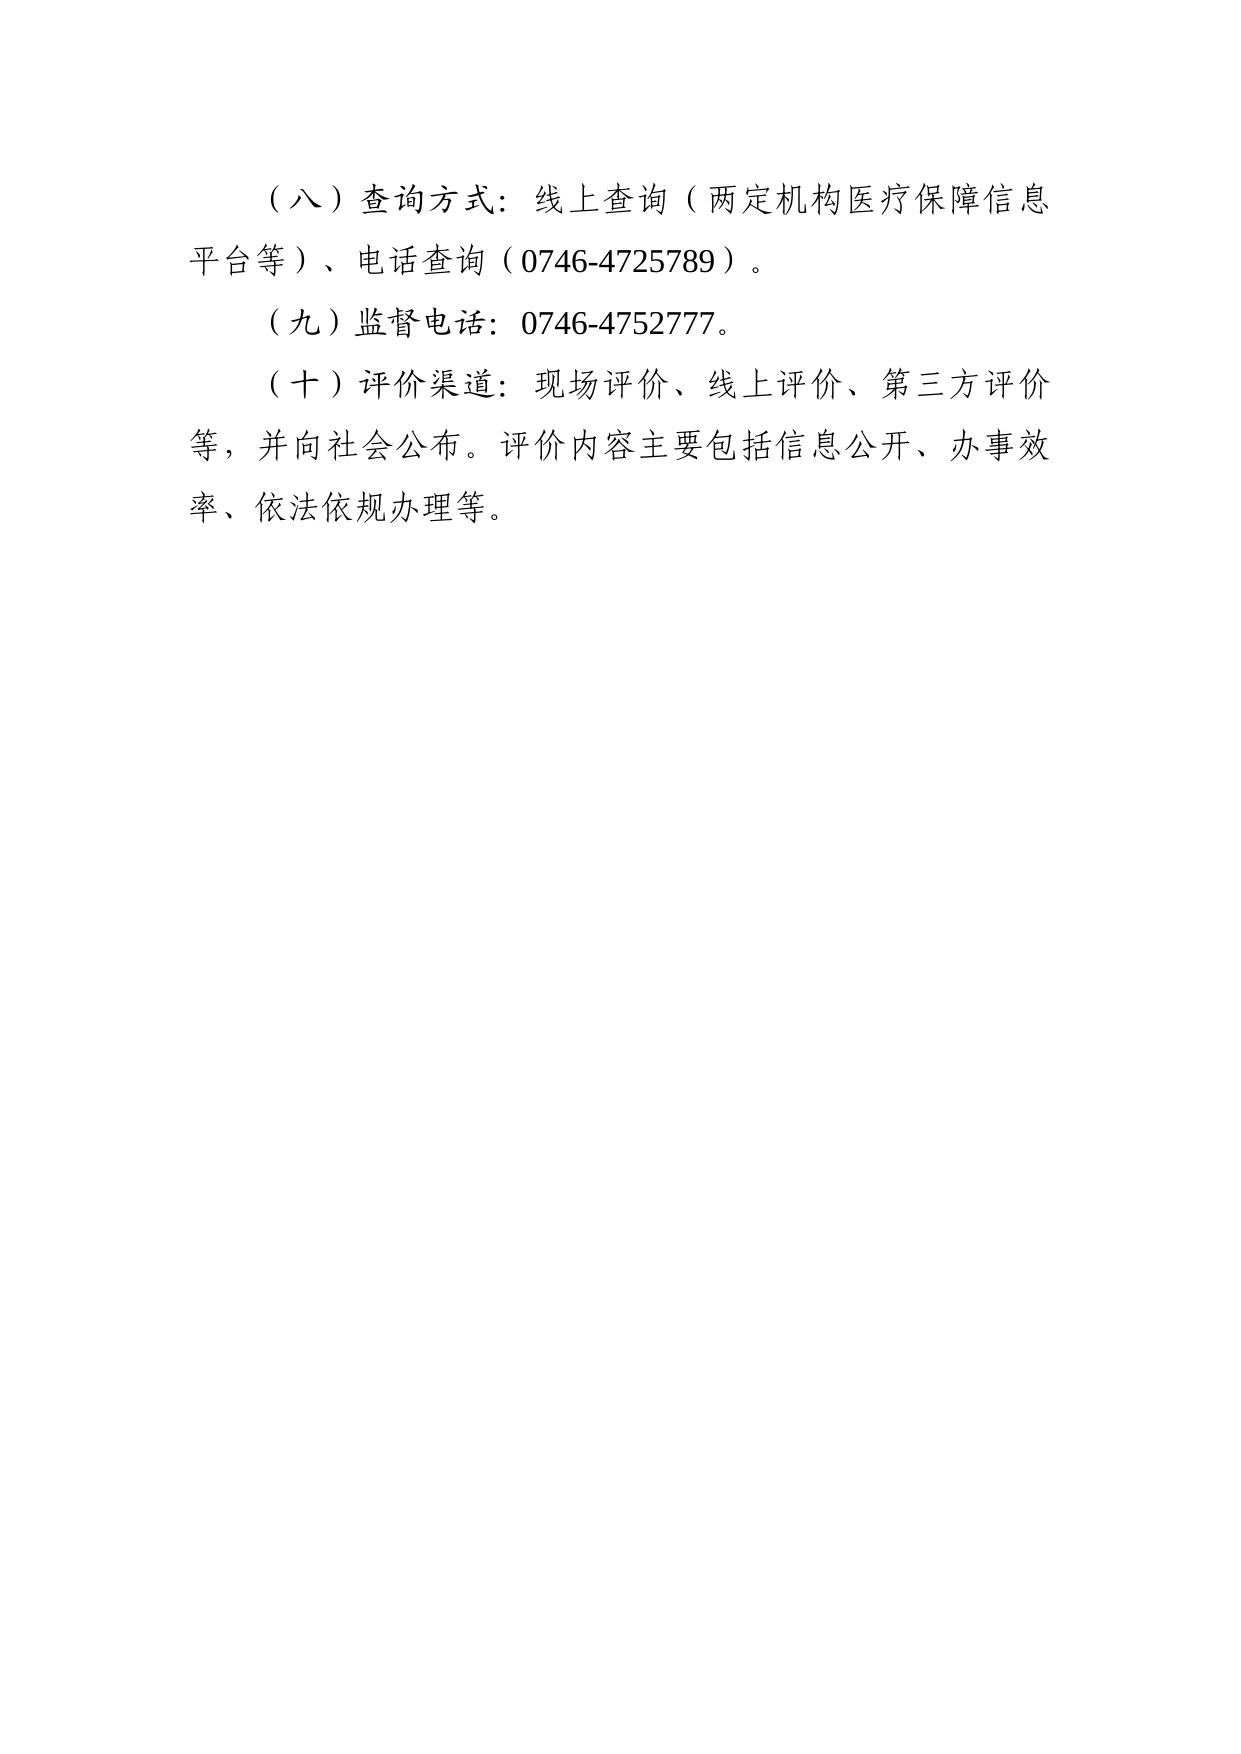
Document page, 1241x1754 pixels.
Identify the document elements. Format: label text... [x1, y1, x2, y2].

text （八）查询方式：线上查询（两定机构医疗保障信息平台等）、电话查询（0746-4725789）。 [187, 162, 1053, 285]
text （十）评价渠道：现场评价、线上评价、第三方评价等，并向社会公布。评价内容主要包括信息公开、办事效率、依法依规办理等。 [187, 347, 1053, 532]
text （九）监督电话：0746-4752777。 [187, 285, 1053, 347]
